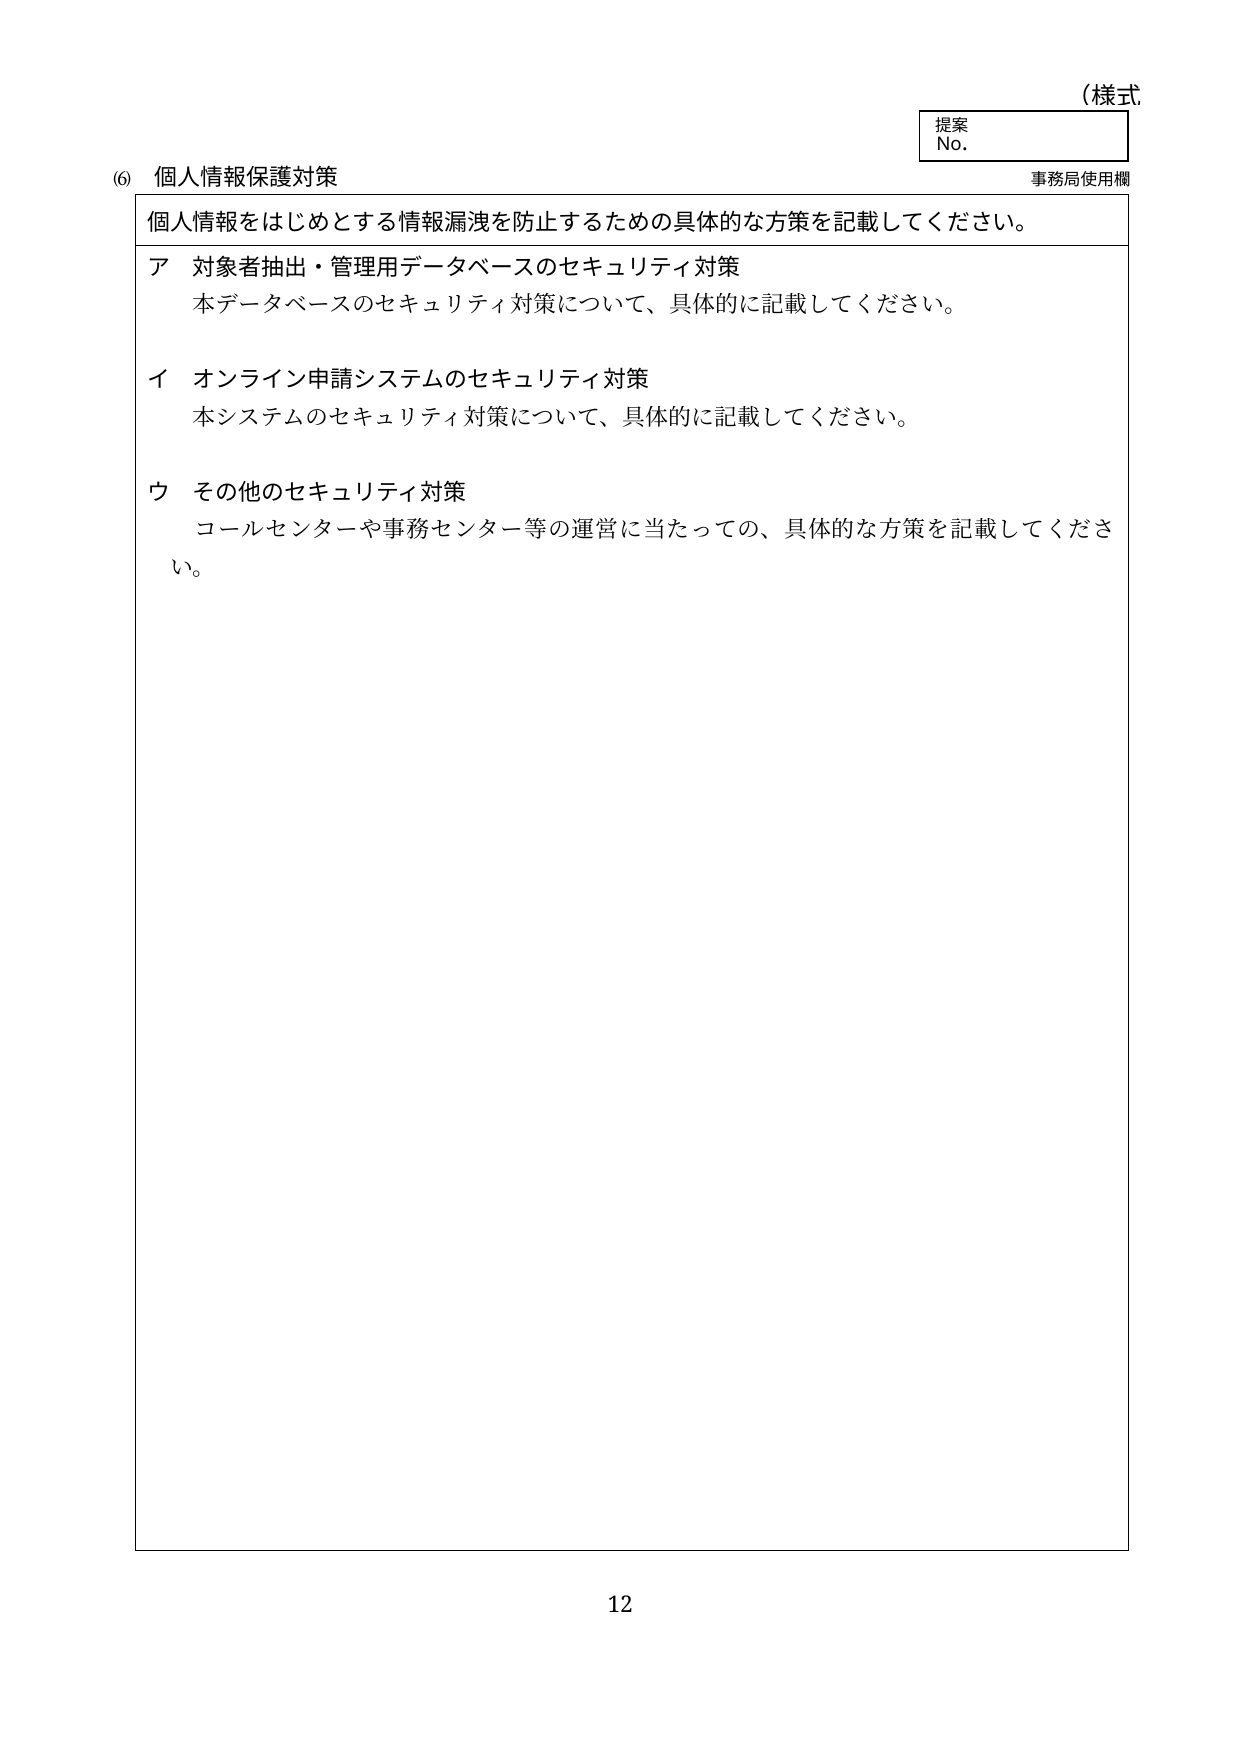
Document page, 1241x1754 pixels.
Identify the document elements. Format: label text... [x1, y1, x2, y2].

text ⑹ 個人情報保護対策 [112, 157, 1128, 194]
table_header 個人情報をはじめとする情報漏洩を防止するための具体的な方策を記載してください。 [136, 195, 1128, 245]
table_cell ア 対象者抽出・管理用データベースのセキュリティ対策 本データベースのセキュリティ対策について、具体的に記載してください。 イ オンライン申請システムのセキュリティ対策 本システムのセキュリティ対策について、具体的に記載してください。 ウ その他のセキュリティ対策 コールセンターや事務センター等の運営に当たっての、具体的な方策を記載してください。 [136, 246, 1128, 1550]
